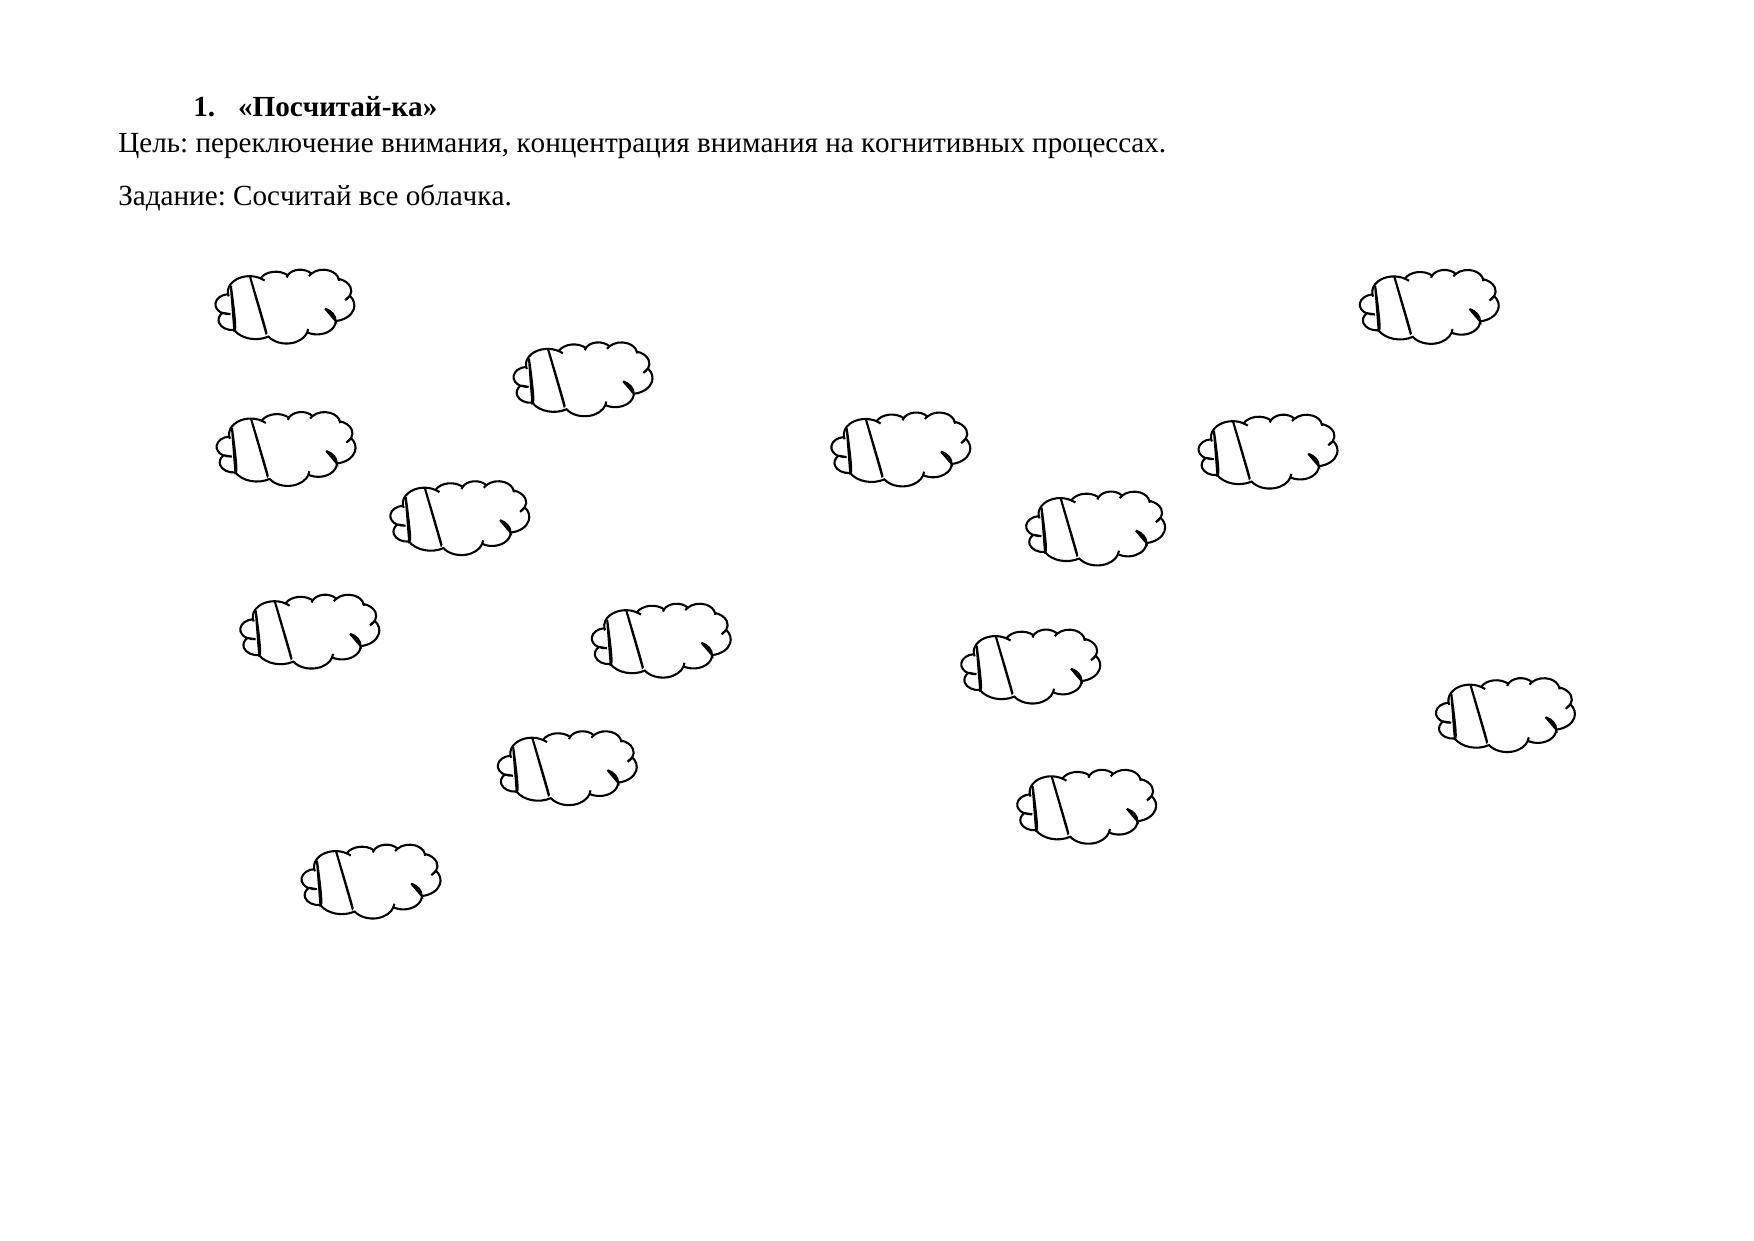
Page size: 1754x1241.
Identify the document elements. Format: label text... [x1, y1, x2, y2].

text Цель: переключение внимания, концентрация внимания на когнитивных процессах. [118, 125, 1636, 158]
list «Посчитай-ка» [193, 89, 1636, 122]
text Задание: Сосчитай все облачка. [118, 178, 1636, 211]
